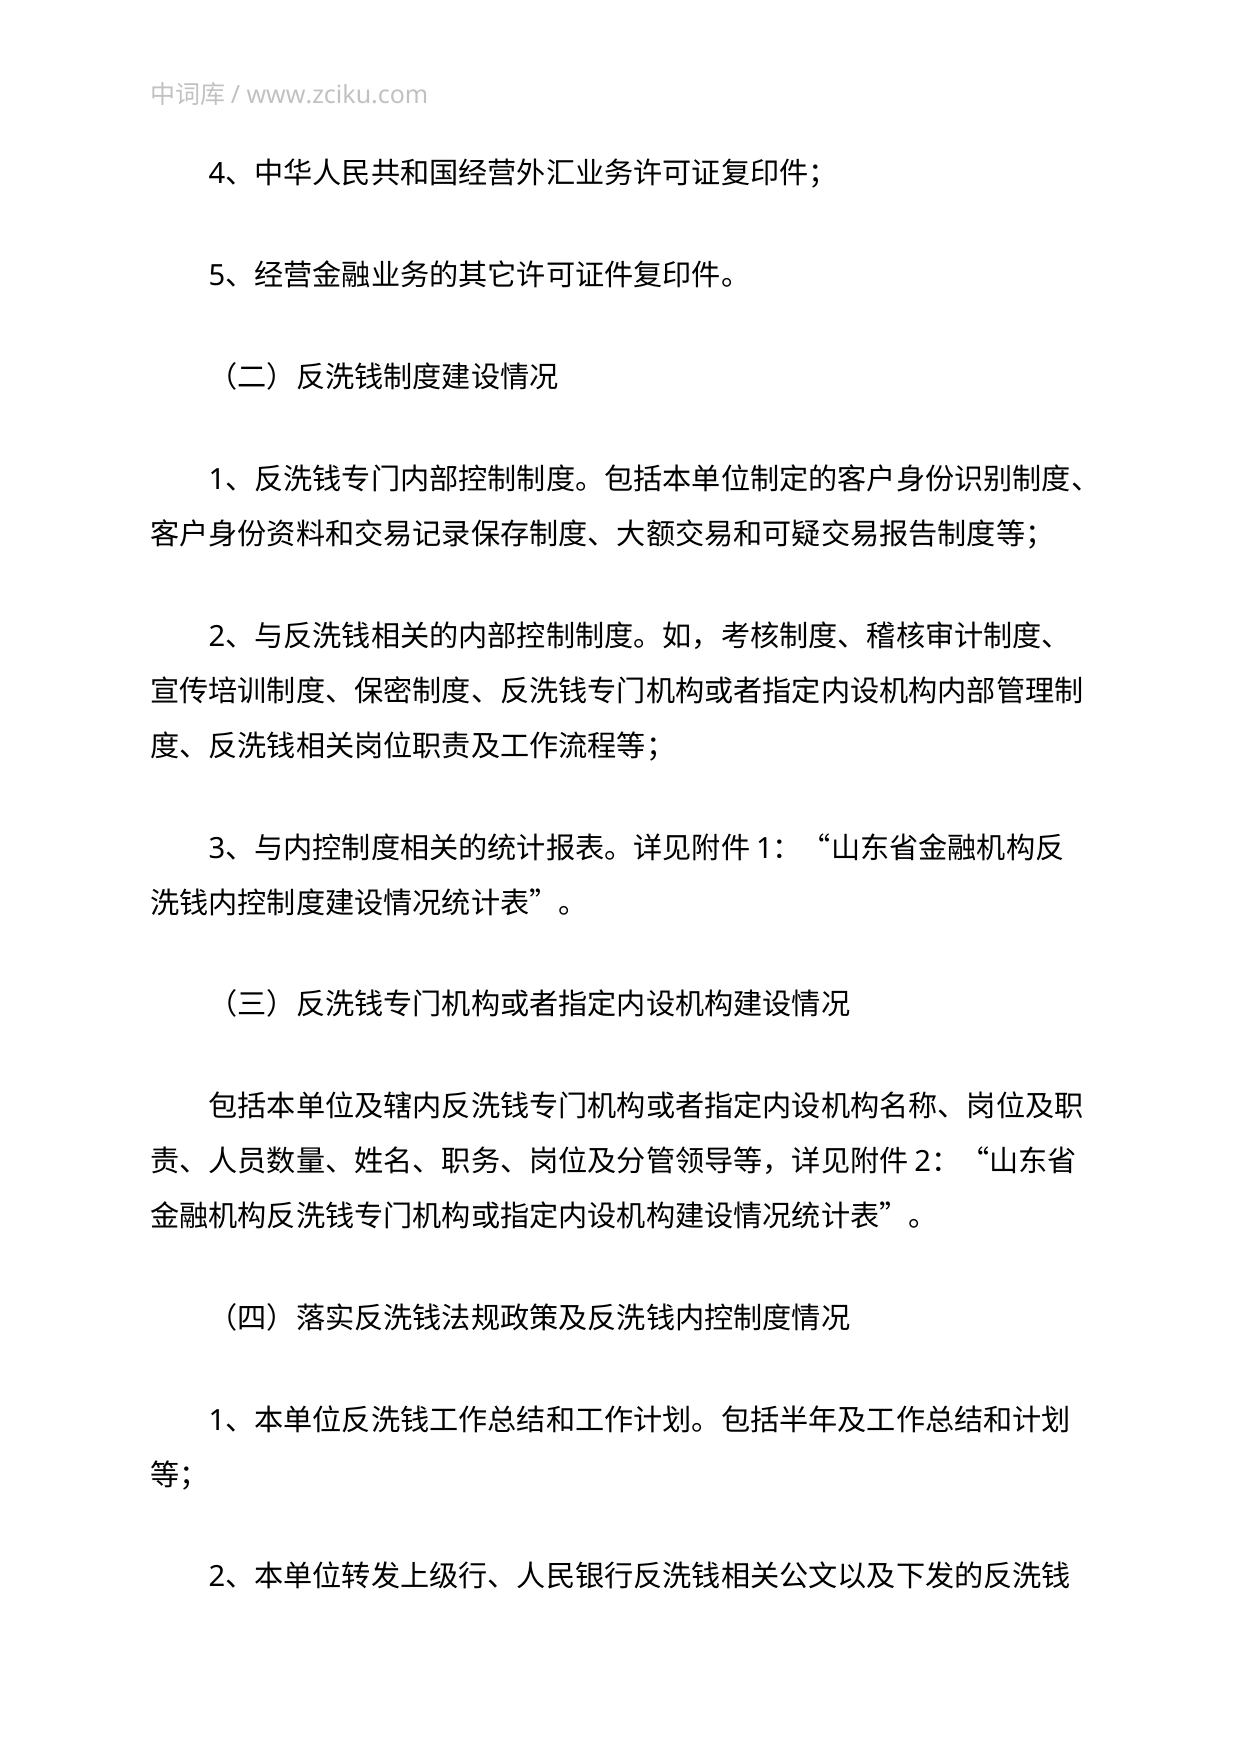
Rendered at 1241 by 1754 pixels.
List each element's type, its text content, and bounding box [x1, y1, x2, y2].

text 2、与反洗钱相关的内部控制制度。如，考核制度、稽核审计制度、宣传培训制度、保密制度、反洗钱专门机构或者指定内设机构内部管理制度、反洗钱相关岗位职责及工作流程等； [150, 612, 1090, 765]
text （四）落实反洗钱法规政策及反洗钱内控制度情况 [150, 1294, 1090, 1337]
text 1、本单位反洗钱工作总结和工作计划。包括半年及工作总结和计划等； [150, 1396, 1090, 1493]
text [150, 1553, 1090, 1595]
text （二）反洗钱制度建设情况 [150, 354, 1090, 396]
text 5、经营金融业务的其它许可证件复印件。 [150, 252, 1090, 294]
text 1、反洗钱专门内部控制制度。包括本单位制定的客户身份识别制度、客户身份资料和交易记录保存制度、大额交易和可疑交易报告制度等； [150, 456, 1090, 553]
text 4、中华人民共和国经营外汇业务许可证复印件； [150, 150, 1090, 192]
text 包括本单位及辖内反洗钱专门机构或者指定内设机构名称、岗位及职责、人员数量、姓名、职务、岗位及分管领导等，详见附件2：“山东省金融机构反洗钱专门机构或指定内设机构建设情况统计表”。 [150, 1083, 1090, 1235]
text 3、与内控制度相关的统计报表。详见附件1：“山东省金融机构反洗钱内控制度建设情况统计表”。 [150, 824, 1090, 921]
text （三）反洗钱专门机构或者指定内设机构建设情况 [150, 981, 1090, 1023]
